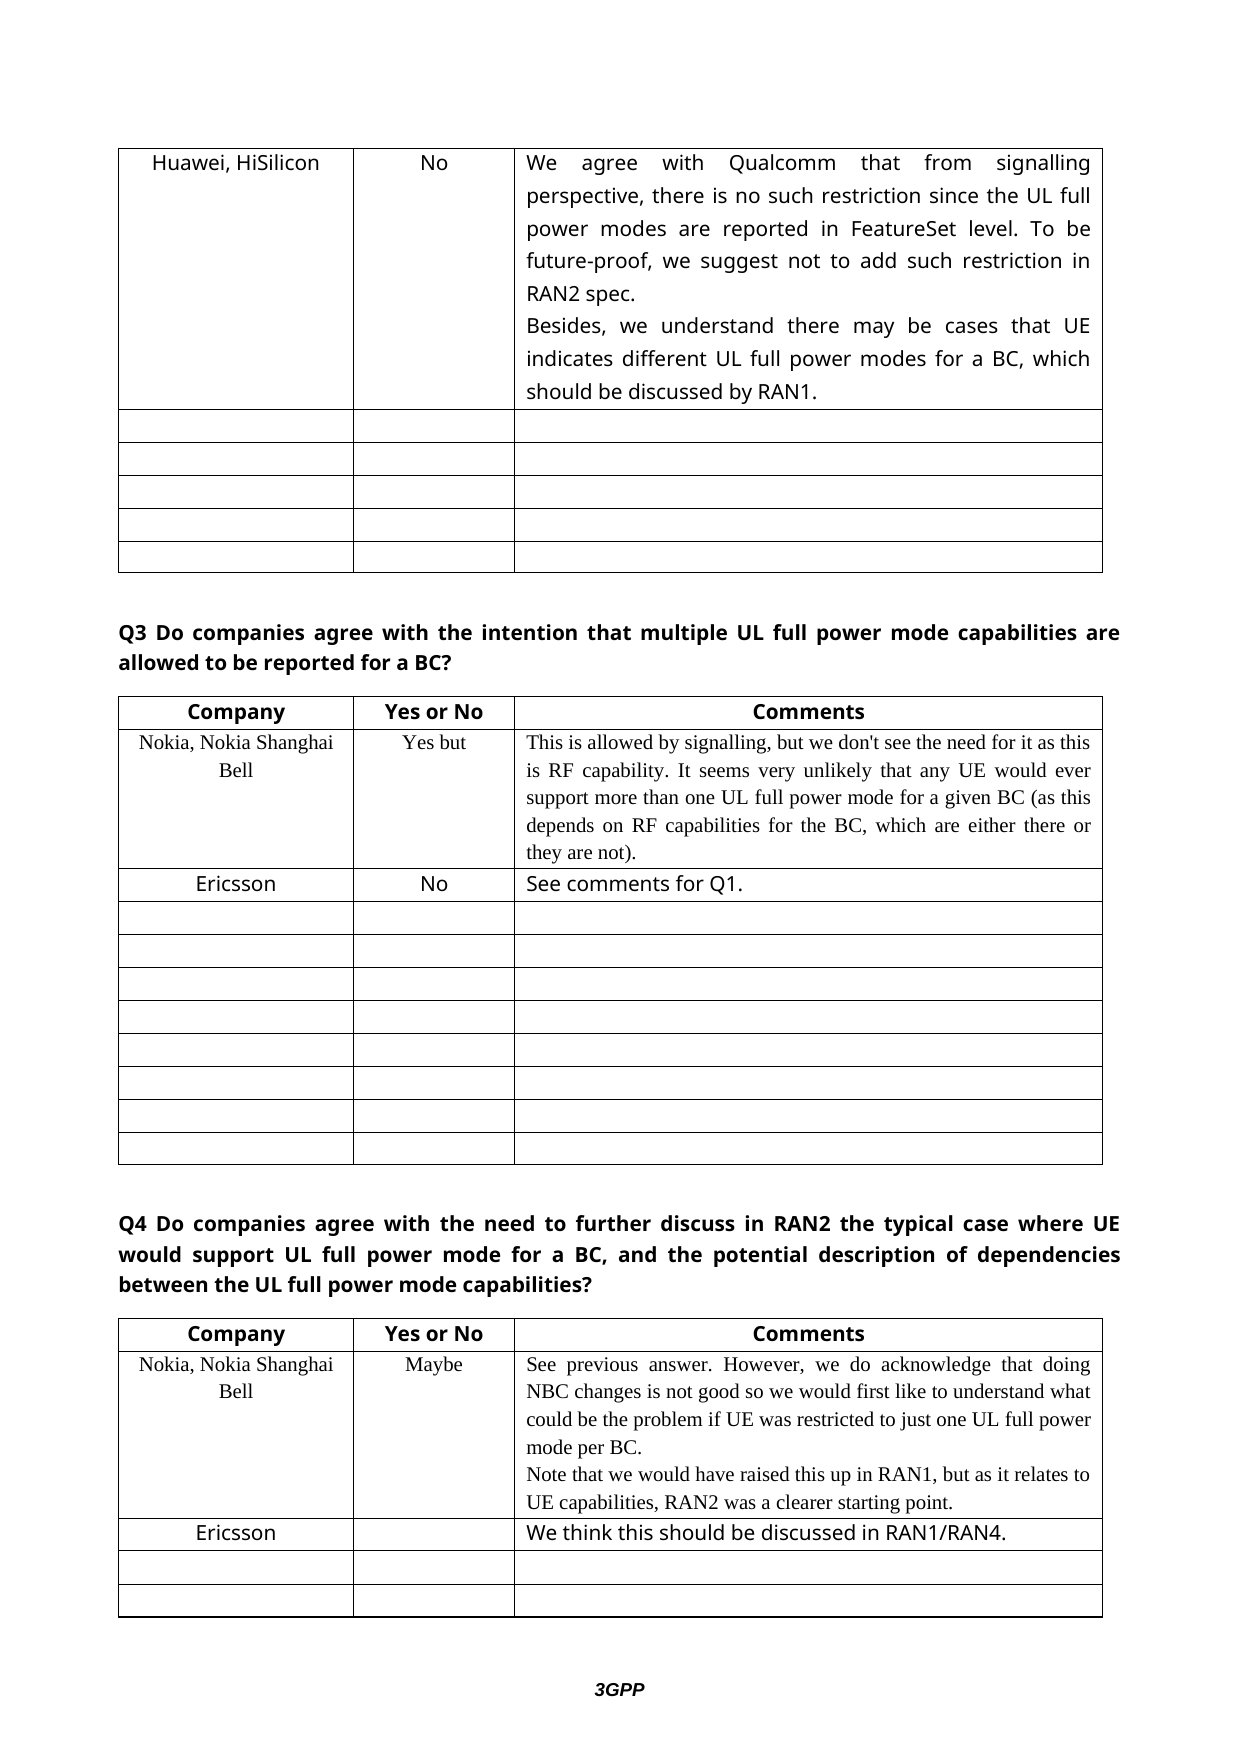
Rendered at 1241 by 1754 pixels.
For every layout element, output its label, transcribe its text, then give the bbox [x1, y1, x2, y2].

table_cell [354, 1034, 514, 1066]
table_cell [119, 1585, 353, 1616]
table_header Comments [515, 1319, 1102, 1351]
table_cell [354, 1551, 514, 1583]
table_cell [354, 476, 514, 508]
table_cell [354, 443, 514, 475]
table_cell See comments for Q1. [515, 869, 1102, 901]
table_cell [354, 410, 514, 442]
table_cell Huawei, HiSilicon [119, 149, 353, 409]
table_cell [354, 1133, 514, 1163]
table_header Company [119, 1319, 353, 1351]
table_cell [515, 542, 1102, 572]
table_cell [515, 1133, 1102, 1163]
table_cell [515, 1100, 1102, 1132]
table_cell [354, 1585, 514, 1616]
table_cell Nokia, Nokia Shanghai Bell [119, 1352, 353, 1517]
table_cell [515, 1551, 1102, 1583]
table_cell [515, 476, 1102, 508]
table_cell [354, 935, 514, 967]
table_cell [515, 968, 1102, 1000]
table_cell [515, 1067, 1102, 1099]
table_cell [119, 1551, 353, 1583]
table_cell [354, 1100, 514, 1132]
table_cell [119, 542, 353, 572]
table_header Yes or No [354, 697, 514, 729]
table_header Yes or No [354, 1319, 514, 1351]
table_cell We think this should be discussed in RAN1/RAN4. [515, 1519, 1102, 1550]
table_cell [119, 509, 353, 541]
table_cell Yes but [354, 730, 514, 868]
table_cell [119, 1133, 353, 1163]
table_cell [119, 476, 353, 508]
table_cell See previous answer. However, we do acknowledge that doing NBC changes is not good so we would first like to understand what could be the problem if UE was restricted to just one UL full power mode per BC. Note that we would have raised this up in RAN1, but as it relates to UE capabilities, RAN2 was a clearer starting point. [515, 1352, 1102, 1517]
table_cell This is allowed by signalling, but we don't see the need for it as this is RF capability. It seems very unlikely that any UE would ever support more than one UL full power mode for a given BC (as this depends on RF capabilities for the BC, which are either there or they are not). [515, 730, 1102, 868]
table_header Comments [515, 697, 1102, 729]
table_cell Nokia, Nokia Shanghai Bell [119, 730, 353, 868]
table_cell No [354, 149, 514, 409]
table_cell [119, 1034, 353, 1066]
table_cell [119, 968, 353, 1000]
table_cell [119, 935, 353, 967]
table_cell Maybe [354, 1352, 514, 1517]
table_cell [119, 410, 353, 442]
table_cell [119, 1100, 353, 1132]
table_cell [119, 1067, 353, 1099]
table_cell [354, 902, 514, 934]
table_cell [119, 902, 353, 934]
table_header Company [119, 697, 353, 729]
table_cell [515, 410, 1102, 442]
text Q3 Do companies agree with the intention that multiple UL full power mode capabilities are allowed to be reported for a BC? [118, 618, 1122, 677]
table_cell Ericsson [119, 1519, 353, 1550]
table_cell No [354, 869, 514, 901]
table_cell [119, 443, 353, 475]
table_cell [515, 1585, 1102, 1616]
table_cell [515, 443, 1102, 475]
text Q4 Do companies agree with the need to further discuss in RAN2 the typical case where UE would support UL full power mode for a BC, and the potential description of dependencies between the UL full power mode capabilities? [118, 1209, 1122, 1299]
table_cell [354, 968, 514, 1000]
table_cell [354, 1001, 514, 1033]
table_cell [354, 1067, 514, 1099]
table_cell [515, 935, 1102, 967]
table_cell [354, 542, 514, 572]
table_cell We agree with Qualcomm that from signalling perspective, there is no such restriction since the UL full power modes are reported in FeatureSet level. To be future-proof, we suggest not to add such restriction in RAN2 spec. Besides, we understand there may be cases that UE indicates different UL full power modes for a BC, which should be discussed by RAN1. [515, 149, 1102, 409]
table_cell [119, 1001, 353, 1033]
table_cell [515, 902, 1102, 934]
table_cell [354, 509, 514, 541]
table_cell [515, 1001, 1102, 1033]
table_cell [515, 1034, 1102, 1066]
table_cell Ericsson [119, 869, 353, 901]
table_cell [354, 1519, 514, 1550]
table_cell [515, 509, 1102, 541]
